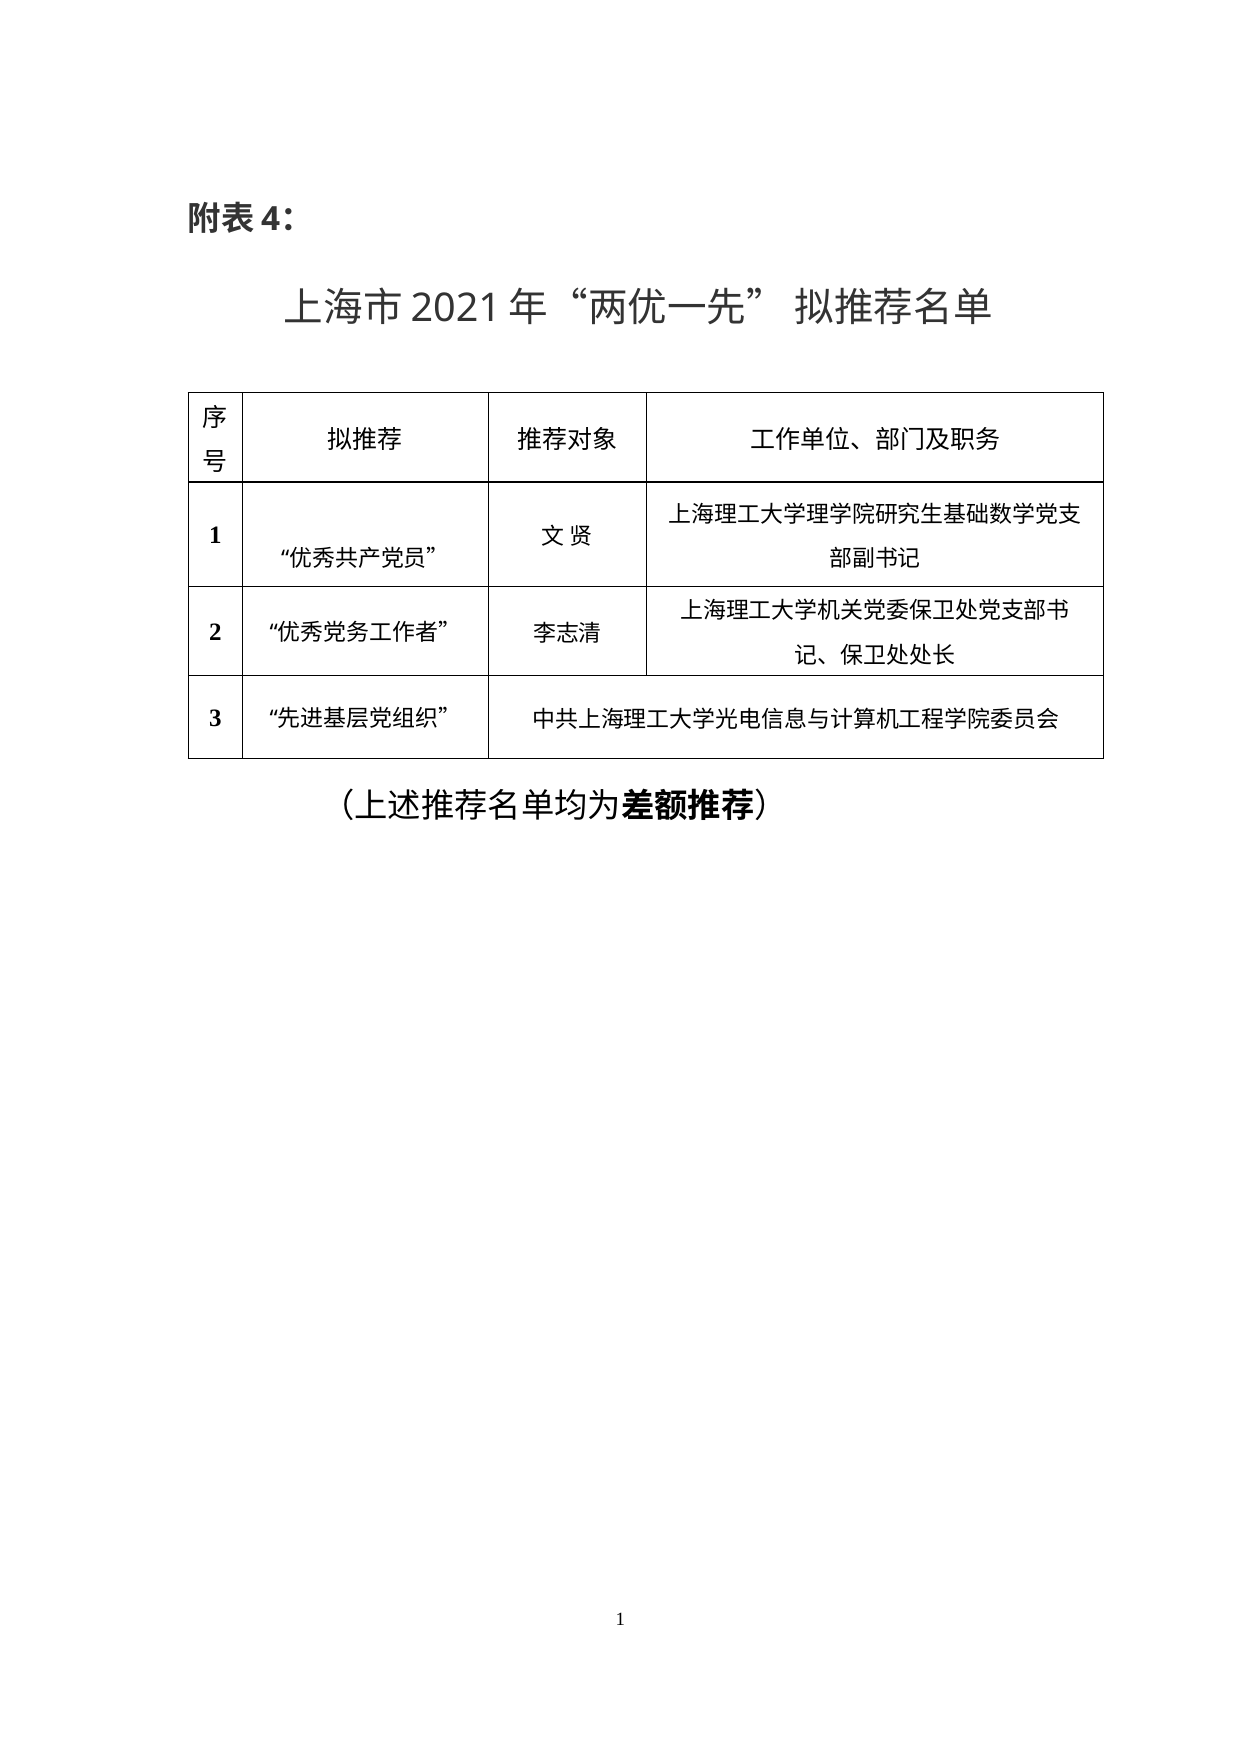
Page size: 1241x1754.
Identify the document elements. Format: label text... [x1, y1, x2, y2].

table_cell 中共上海理工大学光电信息与计算机工程学院委员会 [489, 676, 1103, 758]
table_cell “优秀党务工作者” [243, 587, 488, 675]
table_cell 3 [189, 676, 242, 758]
table_cell 李志清 [489, 587, 646, 675]
table_cell 2 [189, 587, 242, 675]
table_header 工作单位、部门及职务 [647, 393, 1103, 481]
text 上海市2021年“两优一先” 拟推荐名单 [187, 260, 1089, 348]
table_header 拟推荐 [243, 393, 488, 481]
text （上述推荐名单均为差额推荐） [187, 759, 1053, 847]
table_header 序号 [189, 393, 242, 481]
table_cell 上海理工大学机关党委保卫处党支部书记、保卫处处长 [647, 587, 1103, 675]
table_cell “优秀共产党员” [243, 483, 488, 586]
table_cell 文 贤 [489, 483, 646, 586]
table_header 推荐对象 [489, 393, 646, 481]
text 附表4： [187, 172, 1053, 260]
table_cell “先进基层党组织” [243, 676, 488, 758]
table_cell 上海理工大学理学院研究生基础数学党支部副书记 [647, 483, 1103, 586]
table_cell 1 [189, 483, 242, 586]
